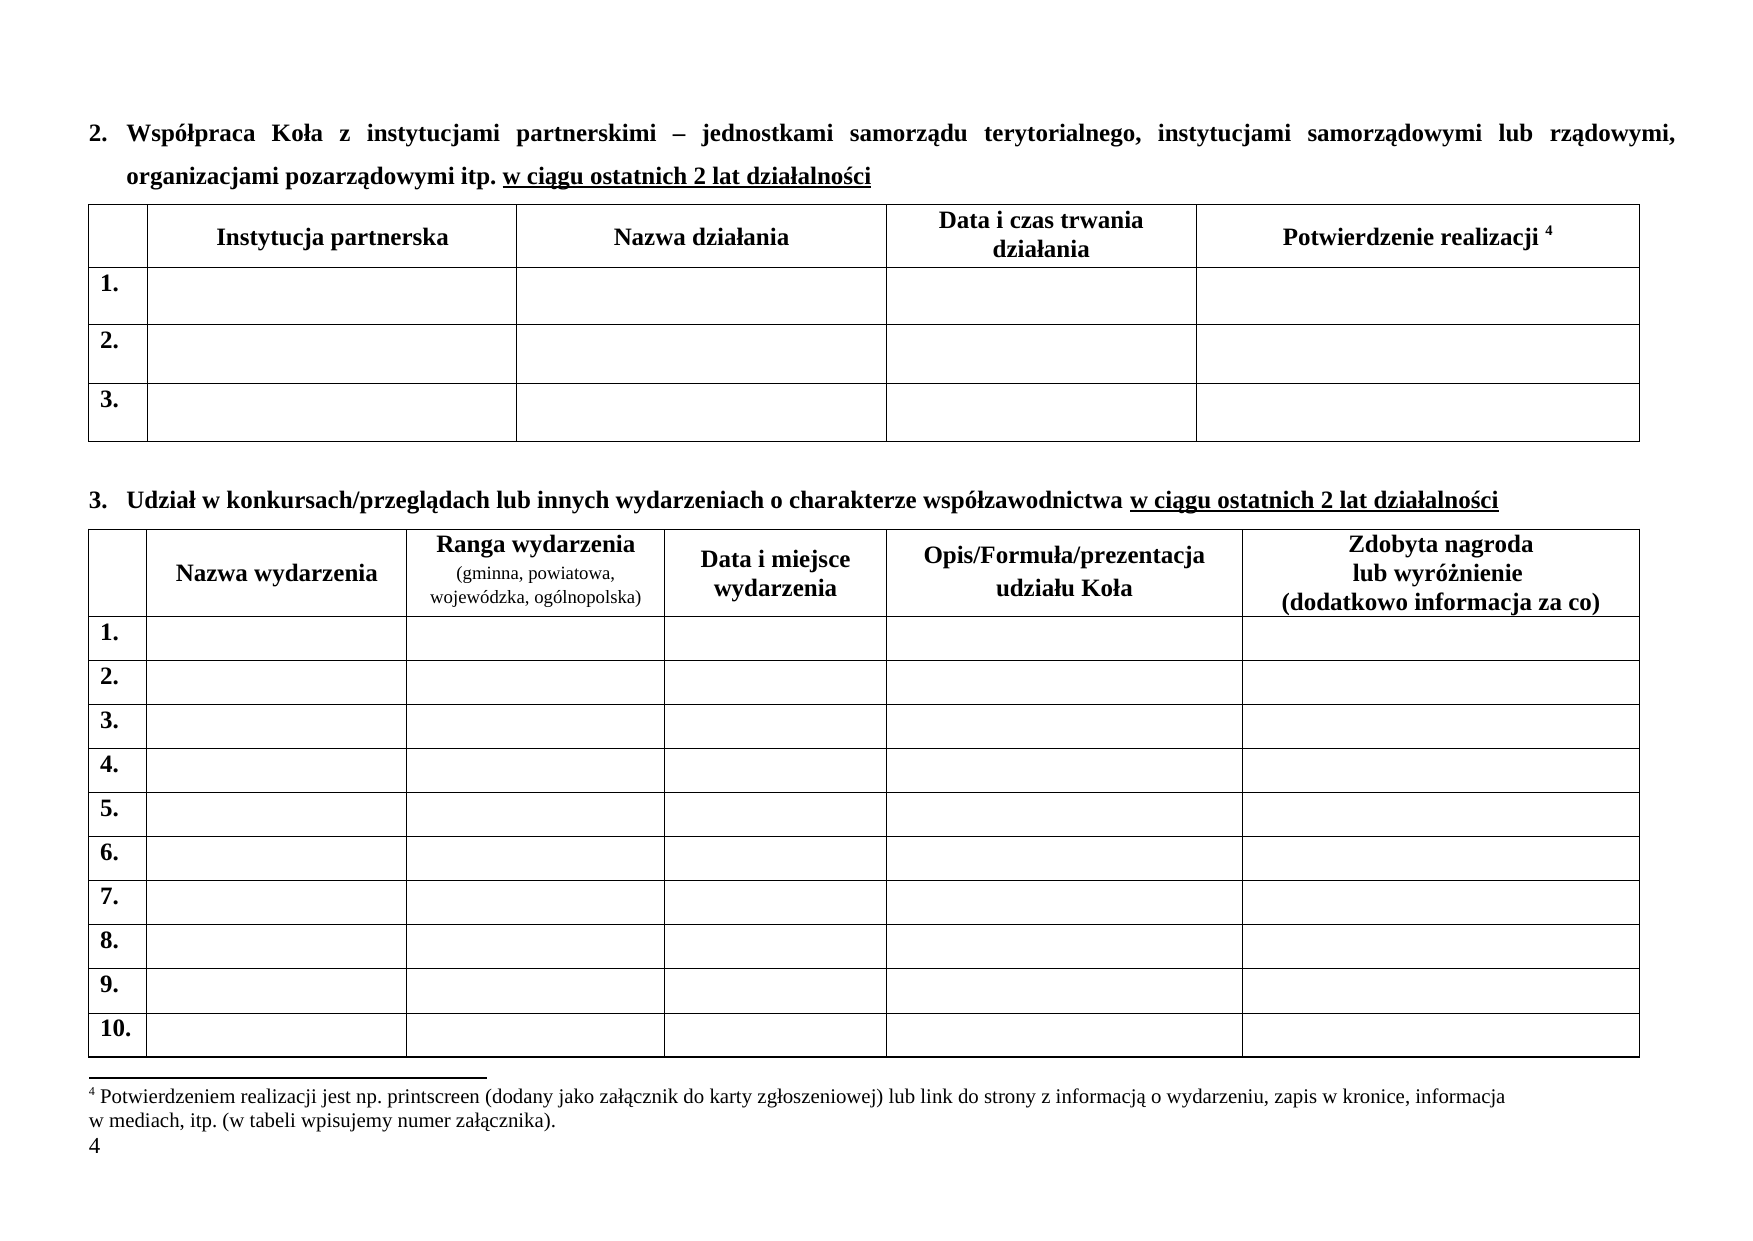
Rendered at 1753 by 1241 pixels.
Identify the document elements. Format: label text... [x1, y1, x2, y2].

table_cell [147, 661, 406, 704]
table_cell 10. [89, 1014, 146, 1056]
list Udział w konkursach/przeglądach lub innych wydarzeniach o charakterze współzawodnictwa w ciągu ostatnich 2 lat działalności [89, 485, 1677, 514]
table_cell [147, 793, 406, 836]
table_cell [665, 705, 886, 748]
table_header Potwierdzenie realizacji [1197, 205, 1639, 267]
table_cell [147, 749, 406, 792]
table_cell [887, 749, 1242, 792]
table_cell 5. [89, 793, 146, 836]
table_cell [1243, 705, 1639, 748]
table_header Ranga wydarzenia (gminna, powiatowa, wojewódzka, ogólnopolska) [407, 530, 664, 616]
table_cell [1243, 969, 1639, 1012]
table_cell [517, 384, 886, 441]
table_cell [665, 749, 886, 792]
table_cell [1243, 661, 1639, 704]
table_cell 6. [89, 837, 146, 880]
table_cell [147, 617, 406, 660]
table_cell [887, 925, 1242, 968]
table_header Data i czas trwania działania [887, 205, 1196, 267]
table_cell [665, 1014, 886, 1056]
list Współpraca Koła z instytucjami partnerskimi – jednostkami samorządu terytorialnego, instytucjami samorządowymi lub rządowymi, organizacjami pozarządowymi itp. w ciągu ostatnich 2 lat działalności [89, 118, 1677, 190]
table_cell [665, 969, 886, 1012]
table_cell [887, 384, 1196, 441]
table_cell [887, 325, 1196, 383]
table_cell [665, 925, 886, 968]
table_cell [517, 268, 886, 324]
table_cell [517, 325, 886, 383]
table_cell [665, 837, 886, 880]
table_cell [887, 881, 1242, 924]
table_cell [407, 837, 664, 880]
table_cell [665, 661, 886, 704]
table_header [89, 530, 146, 616]
table_cell [407, 617, 664, 660]
table_cell [147, 837, 406, 880]
table_cell 7. [89, 881, 146, 924]
table_cell [147, 925, 406, 968]
table_header Data i miejsce wydarzenia [665, 530, 886, 616]
table_cell [887, 837, 1242, 880]
table_cell [407, 969, 664, 1012]
table_cell [147, 1014, 406, 1056]
table_cell [148, 268, 516, 324]
table_cell [1243, 793, 1639, 836]
table_cell 9. [89, 969, 146, 1012]
table_cell [887, 969, 1242, 1012]
table_cell [887, 617, 1242, 660]
table_cell [665, 881, 886, 924]
table_header [89, 205, 147, 267]
table_cell 1. [89, 268, 147, 324]
table_cell [887, 268, 1196, 324]
table_cell [1243, 749, 1639, 792]
table_header Nazwa wydarzenia [147, 530, 406, 616]
table_cell [1243, 881, 1639, 924]
table_cell [407, 793, 664, 836]
table_cell [887, 793, 1242, 836]
table_cell [1243, 925, 1639, 968]
table_cell [1197, 384, 1639, 441]
table_header Zdobyta nagroda lub wyróżnienie (dodatkowo informacja za co) [1243, 530, 1639, 616]
table_cell [147, 705, 406, 748]
table_cell 3. [89, 384, 147, 441]
table_cell [407, 925, 664, 968]
table_cell [1197, 325, 1639, 383]
table_cell [407, 1014, 664, 1056]
table_header Opis/Formuła/prezentacja udziału Koła [887, 530, 1242, 616]
table_cell [147, 969, 406, 1012]
table_cell [1243, 1014, 1639, 1056]
table_cell [148, 384, 516, 441]
table_cell [887, 1014, 1242, 1056]
table_cell [407, 661, 664, 704]
table_cell [1197, 268, 1639, 324]
table_header Instytucja partnerska [148, 205, 516, 267]
table_cell [1243, 617, 1639, 660]
table_cell [147, 881, 406, 924]
table_cell 2. [89, 325, 147, 383]
table_cell [148, 325, 516, 383]
table_cell 8. [89, 925, 146, 968]
table_cell [407, 705, 664, 748]
table_header Nazwa działania [517, 205, 886, 267]
table_cell [665, 617, 886, 660]
table_cell [887, 661, 1242, 704]
table_cell 1. [89, 617, 146, 660]
table_cell [1243, 837, 1639, 880]
table_cell 4. [89, 749, 146, 792]
table_cell [407, 881, 664, 924]
table_cell 2. [89, 661, 146, 704]
table_cell [665, 793, 886, 836]
table_cell [887, 705, 1242, 748]
table_cell [407, 749, 664, 792]
table_cell 3. [89, 705, 146, 748]
